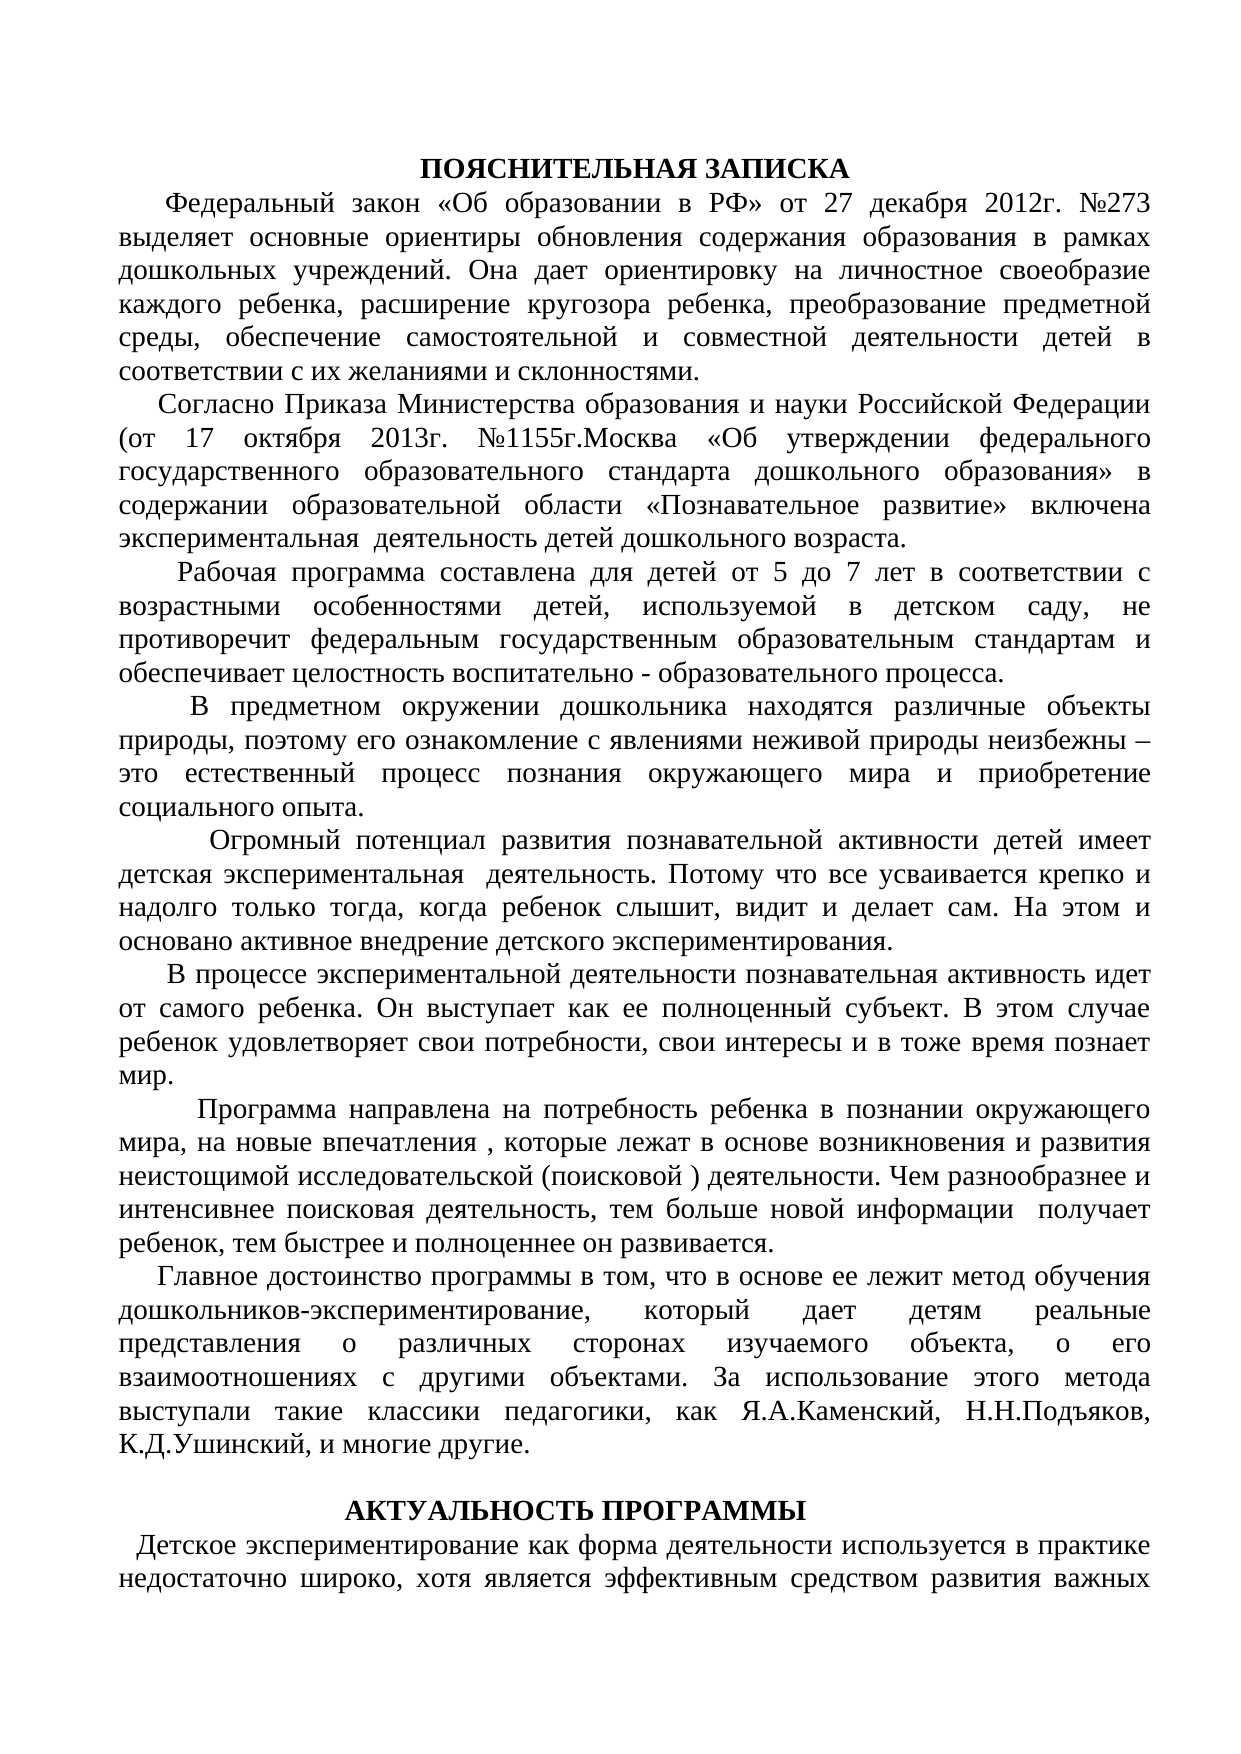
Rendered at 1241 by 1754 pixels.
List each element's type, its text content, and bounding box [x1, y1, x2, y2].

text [118, 1527, 1152, 1594]
text Рабочая программа составлена для детей от 5 до 7 лет в соответствии с возрастными особенностями детей, используемой в детском саду, не противоречит федеральным государственным образовательным стандартам и обеспечивает целостность воспитательно - образовательного процесса. [118, 554, 1152, 688]
text В процессе экспериментальной деятельности познавательная активность идет от самого ребенка. Он выступает как ее полноценный субъект. В этом случае ребенок удовлетворяет свои потребности, свои интересы и в тоже время познает мир. [118, 957, 1152, 1091]
text Огромный потенциал развития познавательной активности детей имеет детская экспериментальная деятельность. Потому что все усваивается крепко и надолго только тогда, когда ребенок слышит, видит и делает сам. На этом и основано активное внедрение детского экспериментирования. [118, 822, 1152, 957]
text АКТУАЛЬНОСТЬ ПРОГРАММЫ [118, 1493, 1152, 1527]
text Согласно Приказа Министерства образования и науки Российской Федерации (от 17 октября 2013г. №1155г.Москва «Об утверждении федерального государственного образовательного стандарта дошкольного образования» в содержании образовательной области «Познавательное развитие» включена экспериментальная деятельность детей дошкольного возраста. [118, 386, 1152, 554]
text Главное достоинство программы в том, что в основе ее лежит метод обучения дошкольников-экспериментирование, который дает детям реальные представления о различных сторонах изучаемого объекта, о его взаимоотношениях с другими объектами. За использование этого метода выступали такие классики педагогики, как Я.А.Каменский, Н.Н.Подъяков, К.Д.Ушинский, и многие другие. [118, 1258, 1152, 1460]
text Программа направлена на потребность ребенка в познании окружающего мира, на новые впечатления , которые лежат в основе возникновения и развития неистощимой исследовательской (поисковой ) деятельности. Чем разнообразнее и интенсивнее поисковая деятельность, тем больше новой информации получает ребенок, тем быстрее и полноценнее он развивается. [118, 1091, 1152, 1258]
text Федеральный закон «Об образовании в РФ» от 27 декабря 2012г. №273 выделяет основные ориентиры обновления содержания образования в рамках дошкольных учреждений. Она дает ориентировку на личностное своеобразие каждого ребенка, расширение кругозора ребенка, преобразование предметной среды, обеспечение самостоятельной и совместной деятельности детей в соответствии с их желаниями и склонностями. [118, 185, 1152, 386]
text В предметном окружении дошкольника находятся различные объекты природы, поэтому его ознакомление с явлениями неживой природы неизбежны – это естественный процесс познания окружающего мира и приобретение социального опыта. [118, 688, 1152, 822]
text ПОЯСНИТЕЛЬНАЯ ЗАПИСКА [118, 152, 1152, 185]
